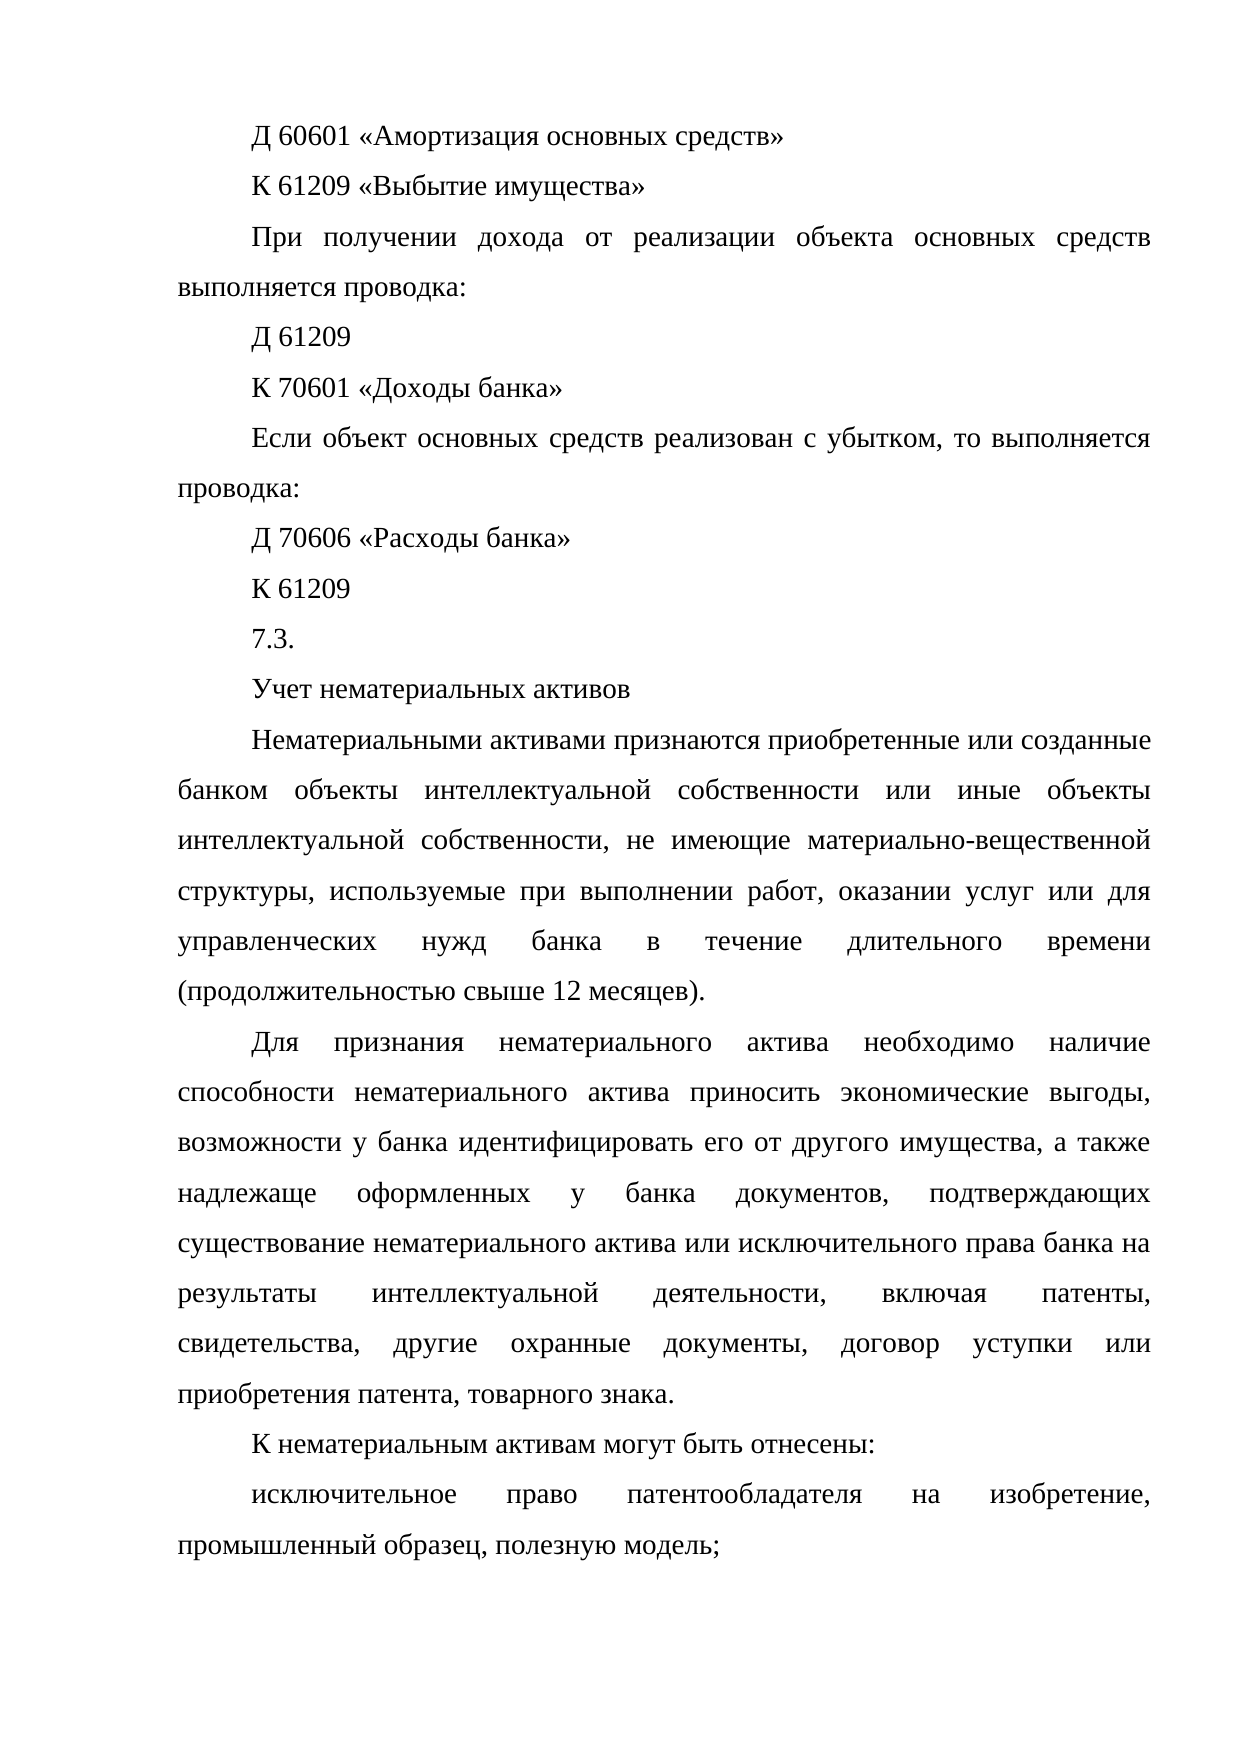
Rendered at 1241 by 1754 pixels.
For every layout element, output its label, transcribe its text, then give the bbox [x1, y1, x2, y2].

text Учет нематериальных активов [177, 672, 1152, 705]
text Д 70606 «Расходы банка» [177, 521, 1152, 554]
text исключительное право патентообладателя на изобретение, промышленный образец, полезную модель; [177, 1477, 1152, 1560]
text Если объект основных средств реализован с убытком, то выполняется проводка: [177, 420, 1152, 504]
text Д 61209 [177, 319, 1152, 353]
text К нематериальным активам могут быть отнесены: [177, 1426, 1152, 1460]
text 7.3. [177, 621, 1152, 655]
text К 61209 [177, 571, 1152, 604]
text К 70601 «Доходы банка» [177, 370, 1152, 403]
text Д 60601 «Амортизация основных средств» [177, 118, 1152, 152]
text К 61209 «Выбытие имущества» [177, 168, 1152, 202]
text При получении дохода от реализации объекта основных средств выполняется проводка: [177, 219, 1152, 303]
text Для признания нематериального актива необходимо наличие способности нематериального актива приносить экономические выгоды, возможности у банка идентифицировать его от другого имущества, а также надлежаще оформленных у банка документов, подтверждающих существование нематериального актива или исключительного права банка на результаты интеллектуальной деятельности, включая патенты, свидетельства, другие охранные документы, договор уступки или приобретения патента, товарного знака. [177, 1024, 1152, 1409]
text Нематериальными активами признаются приобретенные или созданные банком объекты интеллектуальной собственности или иные объекты интеллектуальной собственности, не имеющие материально-вещественной структуры, используемые при выполнении работ, оказании услуг или для управленческих нужд банка в течение длительного времени (продолжительностью свыше 12 месяцев). [177, 722, 1152, 1007]
